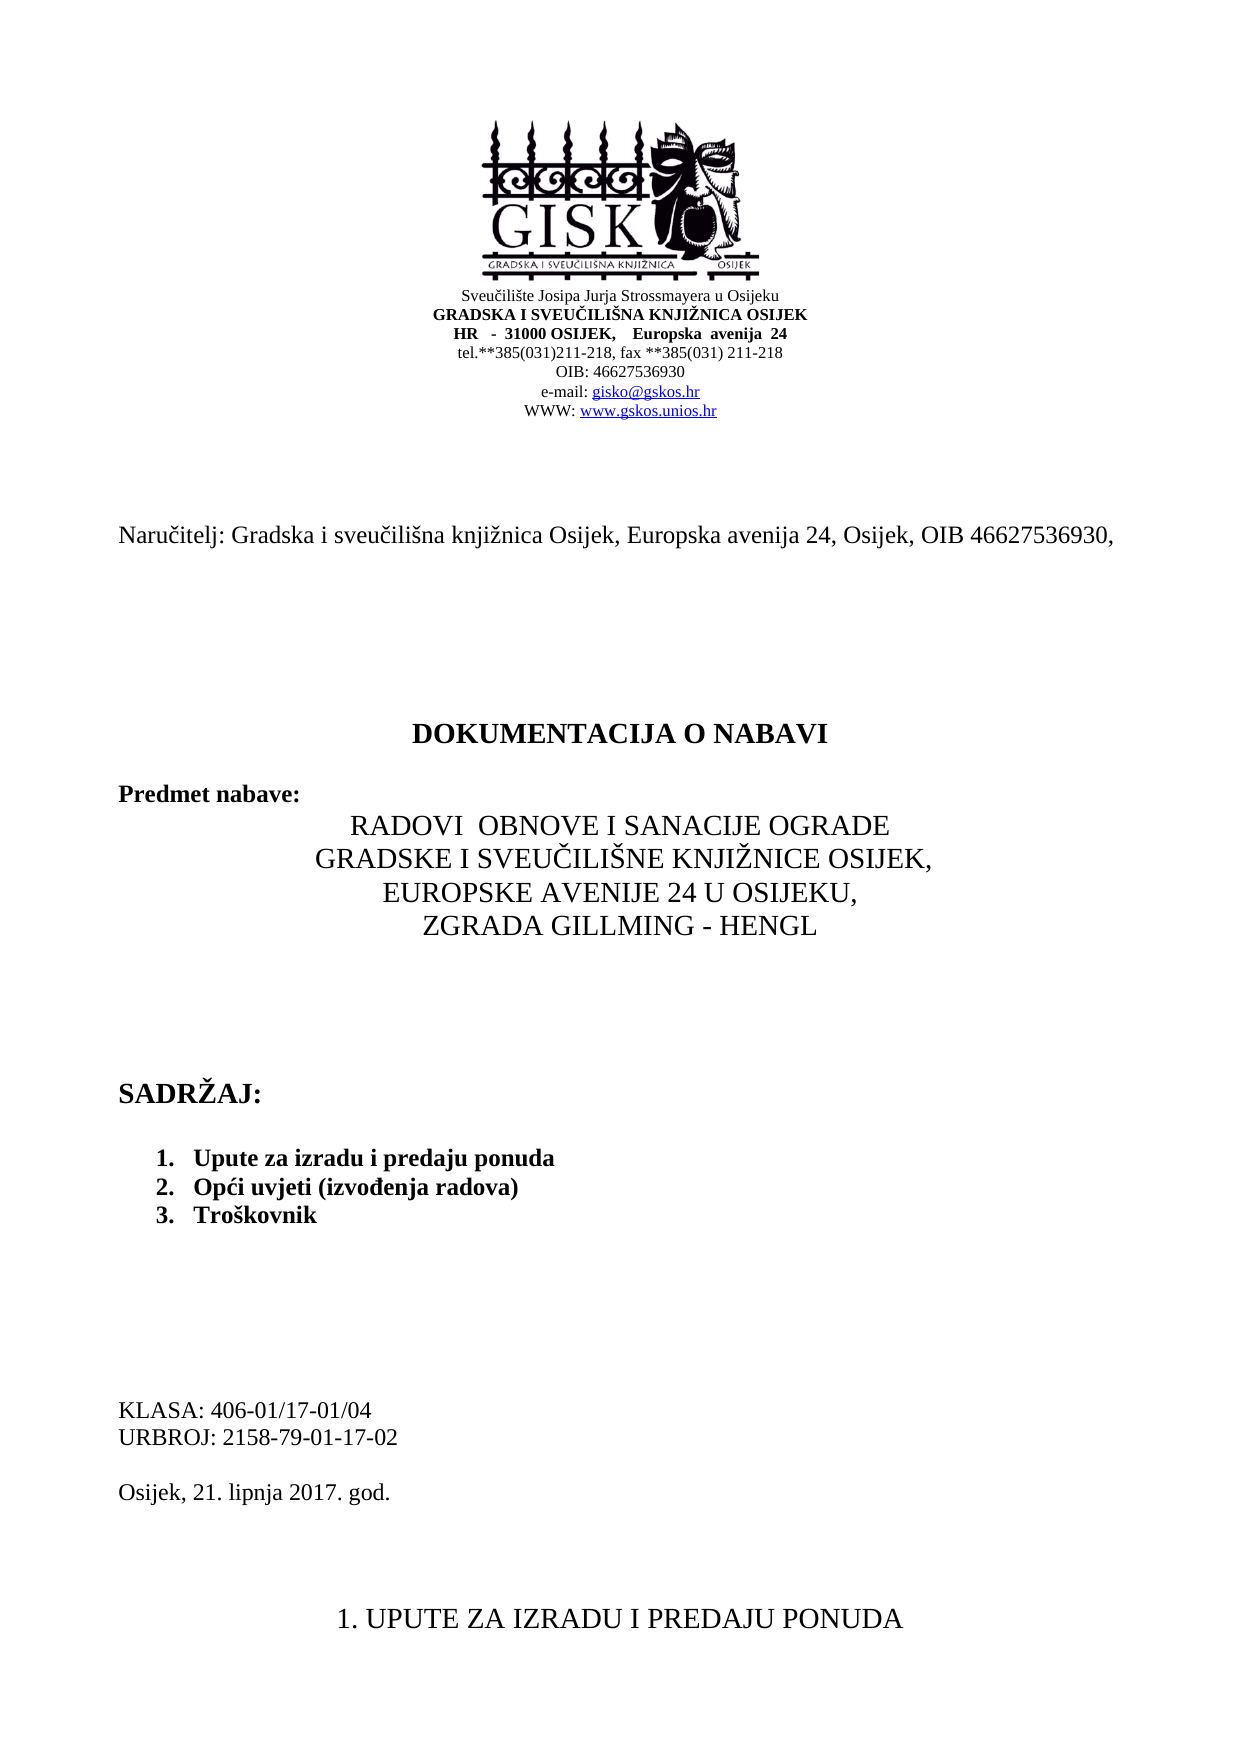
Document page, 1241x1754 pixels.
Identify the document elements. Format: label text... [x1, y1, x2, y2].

text KLASA: 406-01/17-01/04 [118, 1397, 1122, 1424]
list Opći uvjeti (izvođenja radova) [156, 1172, 1122, 1201]
picture [477, 112, 763, 286]
text WWW: www.gskos.unios.hr [118, 401, 1122, 420]
text e-mail: gisko@gskos.hr [118, 381, 1122, 401]
text OIB: 46627536930 [118, 362, 1122, 381]
text 1. UPUTE ZA IZRADU I PREDAJU PONUDA [118, 1602, 1122, 1635]
subtitle RADOVI OBNOVE I SANACIJE OGRADE [118, 808, 1122, 841]
text SADRŽAJ: [118, 1076, 1122, 1109]
text Sveučilište Josipa Jurja Strossmayera u Osijeku [118, 286, 1122, 305]
subtitle EUROPSKE AVENIJE 24 U OSIJEKU, [118, 875, 1122, 908]
text URBROJ: 2158-79-01-17-02 [118, 1424, 1122, 1451]
list Upute za izradu i predaju ponuda [156, 1143, 1122, 1172]
list Troškovnik [156, 1201, 1122, 1229]
text Osijek, 21. lipnja 2017. god. [118, 1479, 1122, 1506]
text ZGRADA GILLMING - HENGL [118, 908, 1122, 942]
text Predmet nabave: [118, 779, 1122, 808]
subtitle GRADSKE I SVEUČILIŠNE KNJIŽNICE OSIJEK, [118, 841, 1122, 875]
text HR - 31000 OSIJEK, Europska avenija 24 [118, 324, 1122, 343]
text tel.**385(031)211-218, fax **385(031) 211-218 [118, 343, 1122, 362]
subtitle DOKUMENTACIJA O NABAVI [118, 717, 1122, 750]
text GRADSKA I SVEUČILIŠNA KNJIŽNICA OSIJEK [118, 305, 1122, 324]
text Naručitelj: Gradska i sveučilišna knjižnica Osijek, Europska avenija 24, Osijek, OIB 46627536930, [118, 520, 1122, 549]
